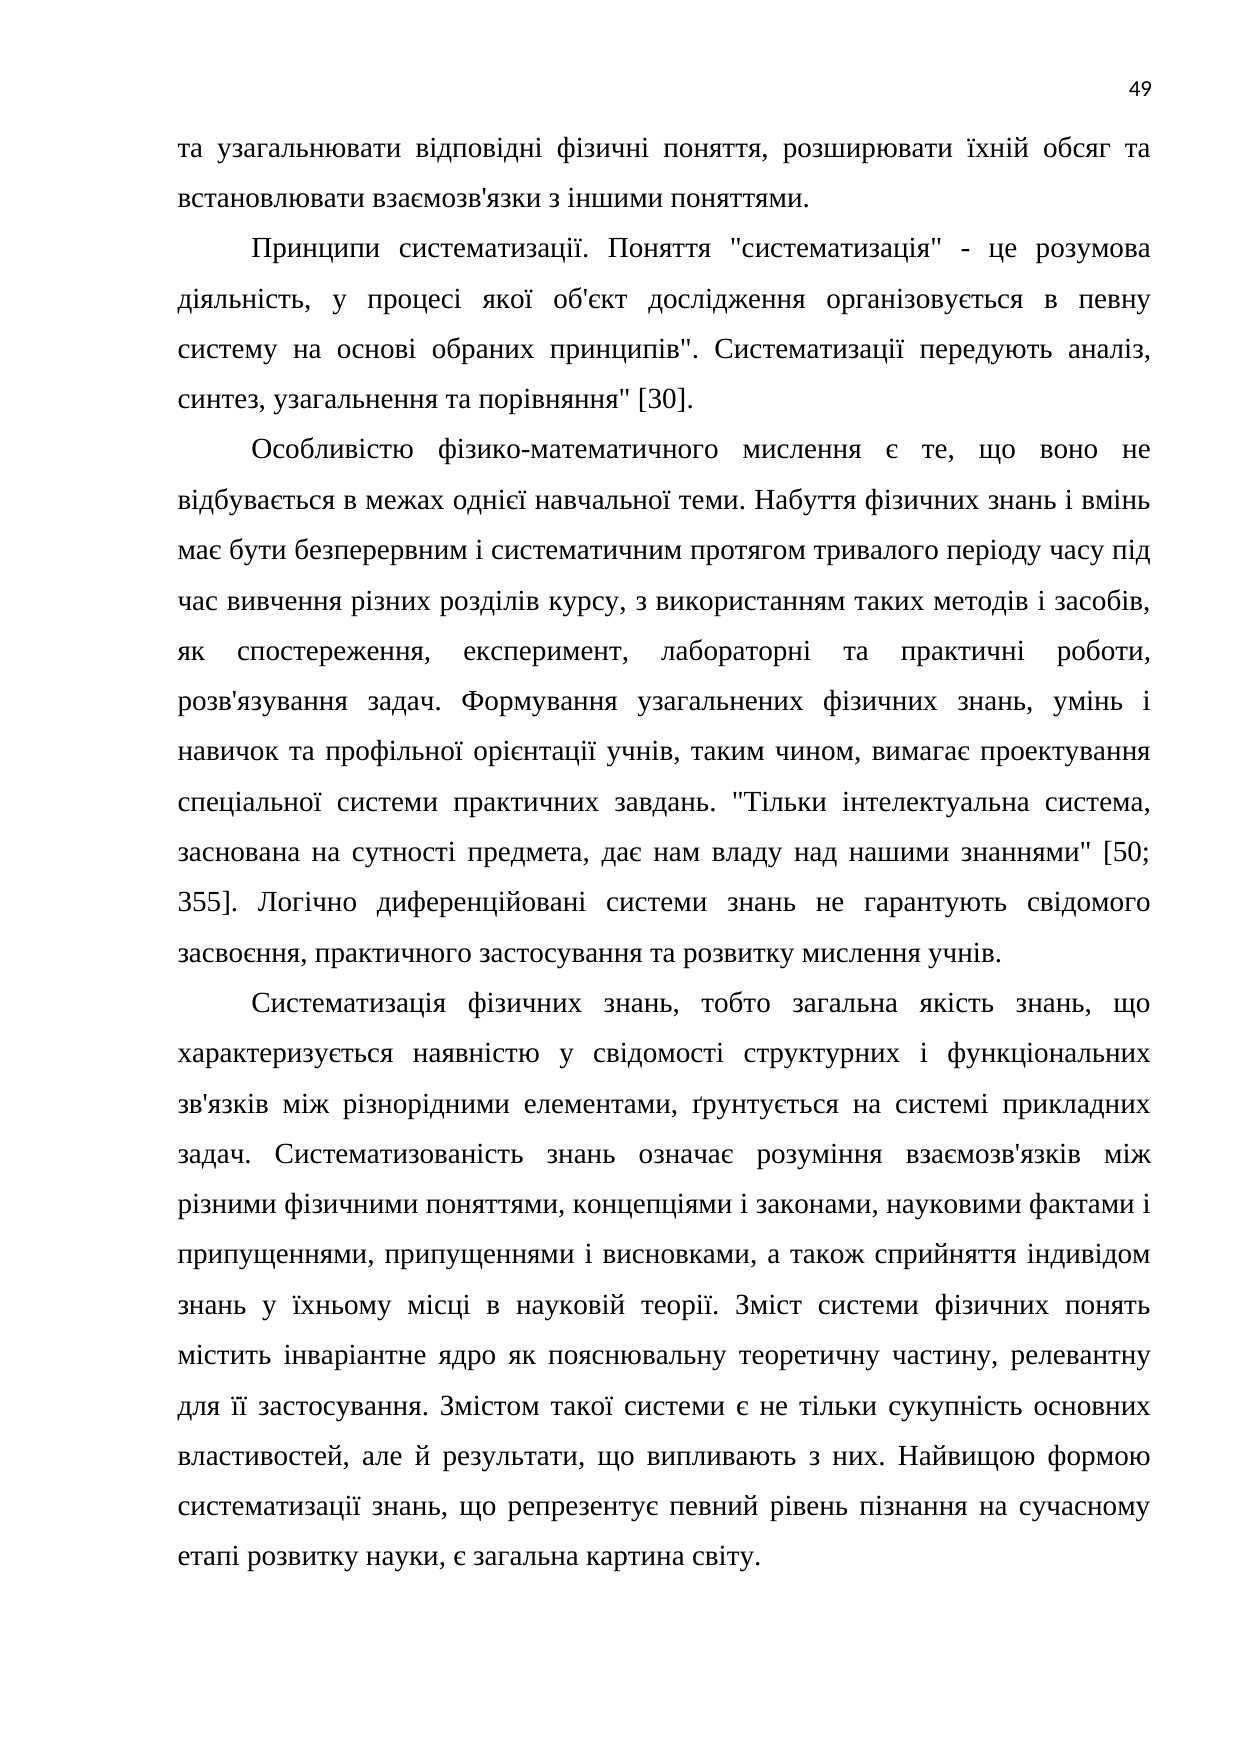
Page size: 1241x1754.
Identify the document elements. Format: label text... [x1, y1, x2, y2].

text Особливістю фізико-математичного мислення є те, що воно не відбувається в межах однієї навчальної теми. Набуття фізичних знань і вмінь має бути безперервним і систематичним протягом тривалого періоду часу під час вивчення різних розділів курсу, з використанням таких методів і засобів, як спостереження, експеримент, лабораторні та практичні роботи, розв'язування задач. Формування узагальнених фізичних знань, умінь і навичок та профільної орієнтації учнів, таким чином, вимагає проектування спеціальної системи практичних завдань. "Тільки інтелектуальна система, заснована на сутності предмета, дає нам владу над нашими знаннями" [50; 355]. Логічно диференційовані системи знань не гарантують свідомого засвоєння, практичного застосування та розвитку мислення учнів. [177, 432, 1152, 968]
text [177, 130, 1152, 214]
text Принципи систематизації. Поняття "систематизація" - це розумова діяльність, у процесі якої об'єкт дослідження організовується в певну систему на основі обраних принципів". Систематизації передують аналіз, синтез, узагальнення та порівняння" [30]. [177, 230, 1152, 415]
text Систематизація фізичних знань, тобто загальна якість знань, що характеризується наявністю у свідомості структурних і функціональних зв'язків між різнорідними елементами, ґрунтується на системі прикладних задач. Систематизованість знань означає розуміння взаємозв'язків між різними фізичними поняттями, концепціями і законами, науковими фактами і припущеннями, припущеннями і висновками, а також сприйняття індивідом знань у їхньому місці в науковій теорії. Зміст системи фізичних понять містить інваріантне ядро як пояснювальну теоретичну частину, релевантну для її застосування. Змістом такої системи є не тільки сукупність основних властивостей, але й результати, що випливають з них. Найвищою формою систематизації знань, що репрезентує певний рівень пізнання на сучасному етапі розвитку науки, є загальна картина світу. [177, 985, 1152, 1572]
